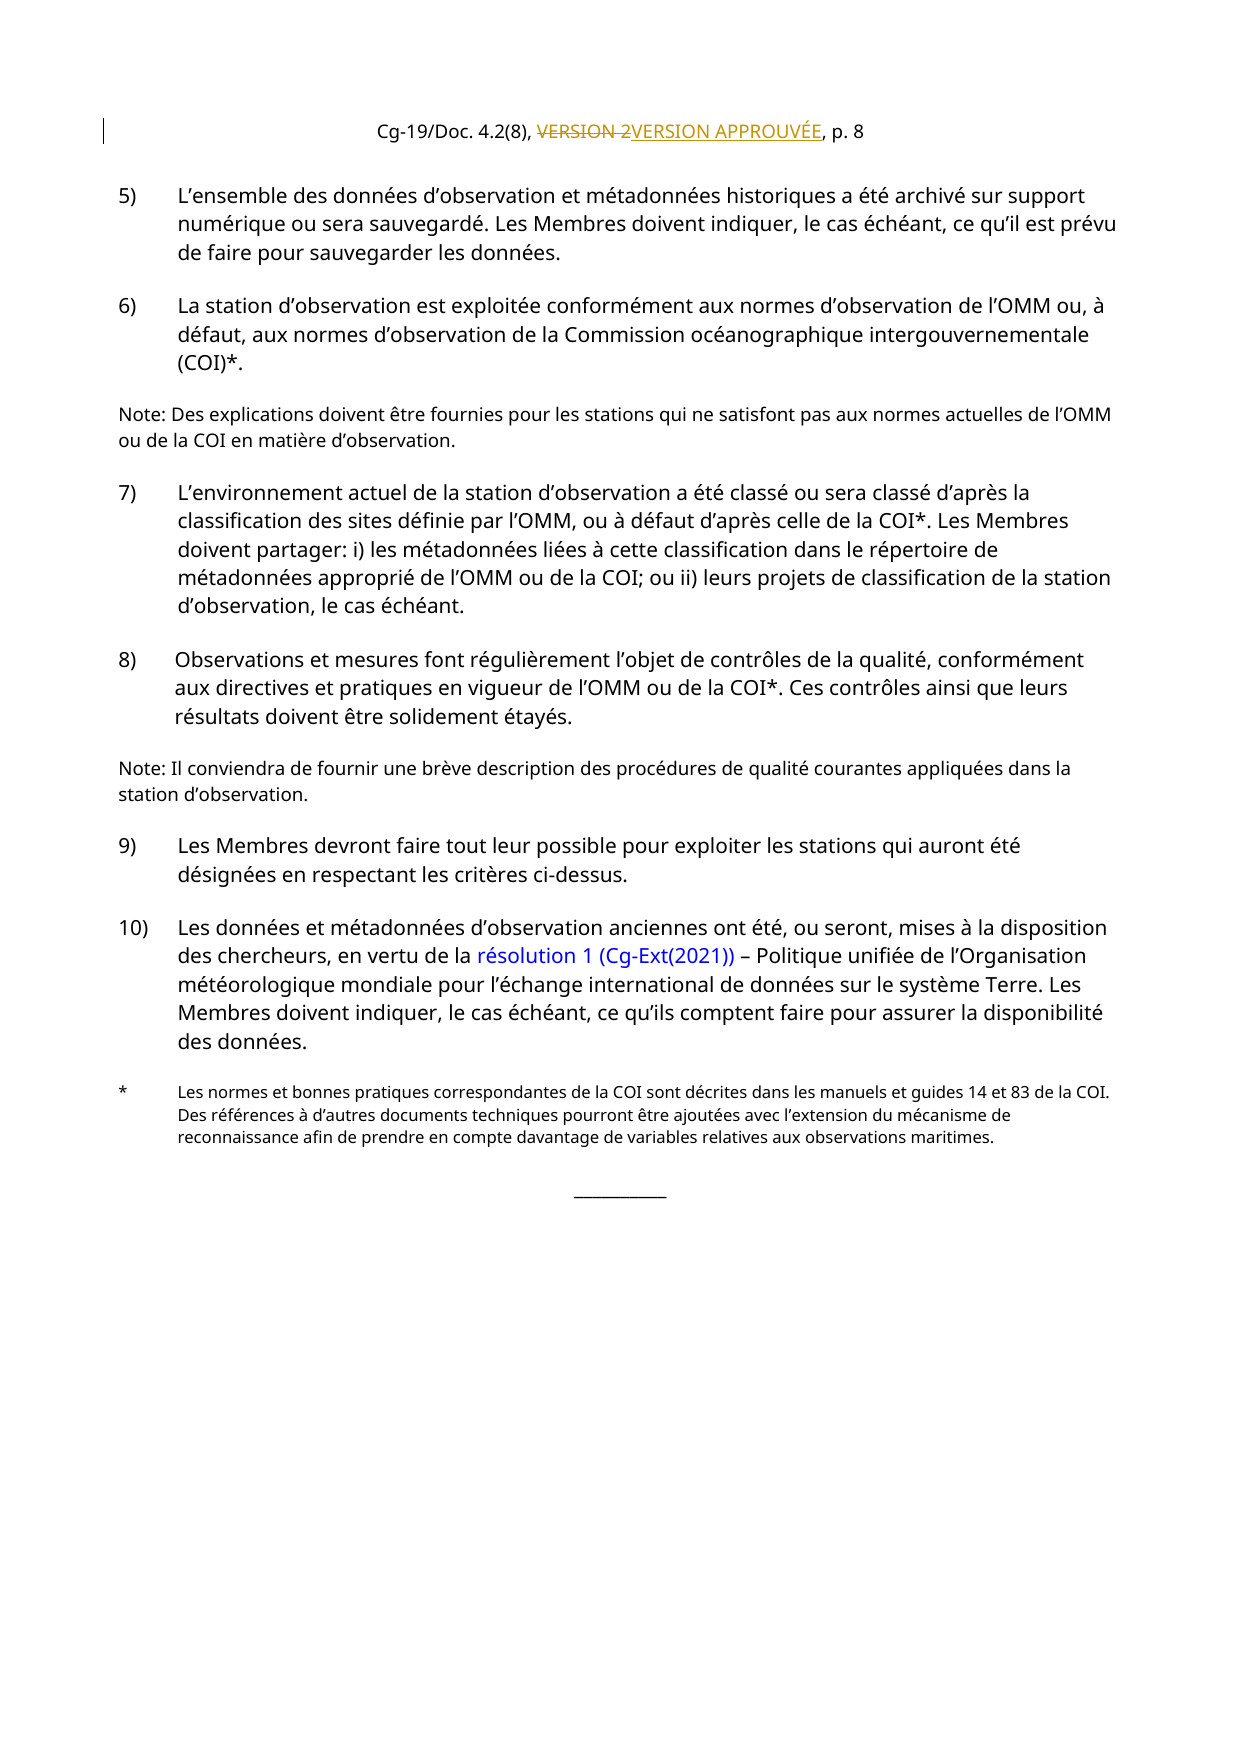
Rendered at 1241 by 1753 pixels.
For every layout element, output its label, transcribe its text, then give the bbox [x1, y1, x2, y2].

text 6) La station d’observation est exploitée conformément aux normes d’observation de l’OMM ou, à défaut, aux normes d’observation de la Commission océanographique intergouvernementale (COI)*. [118, 291, 1122, 377]
text __________ [118, 1173, 1122, 1202]
text * Les normes et bonnes pratiques correspondantes de la COI sont décrites dans les manuels et guides 14 et 83 de la COI. Des références à d’autres documents techniques pourront être ajoutées avec l’extension du mécanisme de reconnaissance afin de prendre en compte davantage de variables relatives aux observations maritimes. [118, 1080, 1122, 1148]
text 7) L’environnement actuel de la station d’observation a été classé ou sera classé d’après la classification des sites définie par l’OMM, ou à défaut d’après celle de la COI*. Les Membres doivent partager: i) les métadonnées liées à cette classification dans le répertoire de métadonnées approprié de l’OMM ou de la COI; ou ii) leurs projets de classification de la station d’observation, le cas échéant. [118, 478, 1122, 620]
text 5) L’ensemble des données d’observation et métadonnées historiques a été archivé sur support numérique ou sera sauvegardé. Les Membres doivent indiquer, le cas échéant, ce qu’il est prévu de faire pour sauvegarder les données. [118, 181, 1122, 266]
text 9) Les Membres devront faire tout leur possible pour exploiter les stations qui auront été désignées en respectant les critères ci-dessus. [118, 831, 1122, 888]
text Note: Des explications doivent être fournies pour les stations qui ne satisfont pas aux normes actuelles de l’OMM ou de la COI en matière d’observation. [118, 402, 1122, 453]
text 10) Les données et métadonnées d’observation anciennes ont été, ou seront, mises à la disposition des chercheurs, en vertu de la résolution 1 (Cg-Ext(2021)) – Politique unifiée de l’Organisation météorologique mondiale pour l’échange international de données sur le système Terre. Les Membres doivent indiquer, le cas échéant, ce qu’ils comptent faire pour assurer la disponibilité des données. [118, 913, 1122, 1055]
text 8) Observations et mesures font régulièrement l’objet de contrôles de la qualité, conformément aux directives et pratiques en vigueur de l’OMM ou de la COI*. Ces contrôles ainsi que leurs résultats doivent être solidement étayés. [118, 645, 1122, 730]
text Note: Il conviendra de fournir une brève description des procédures de qualité courantes appliquées dans la station d’observation. [118, 755, 1122, 806]
